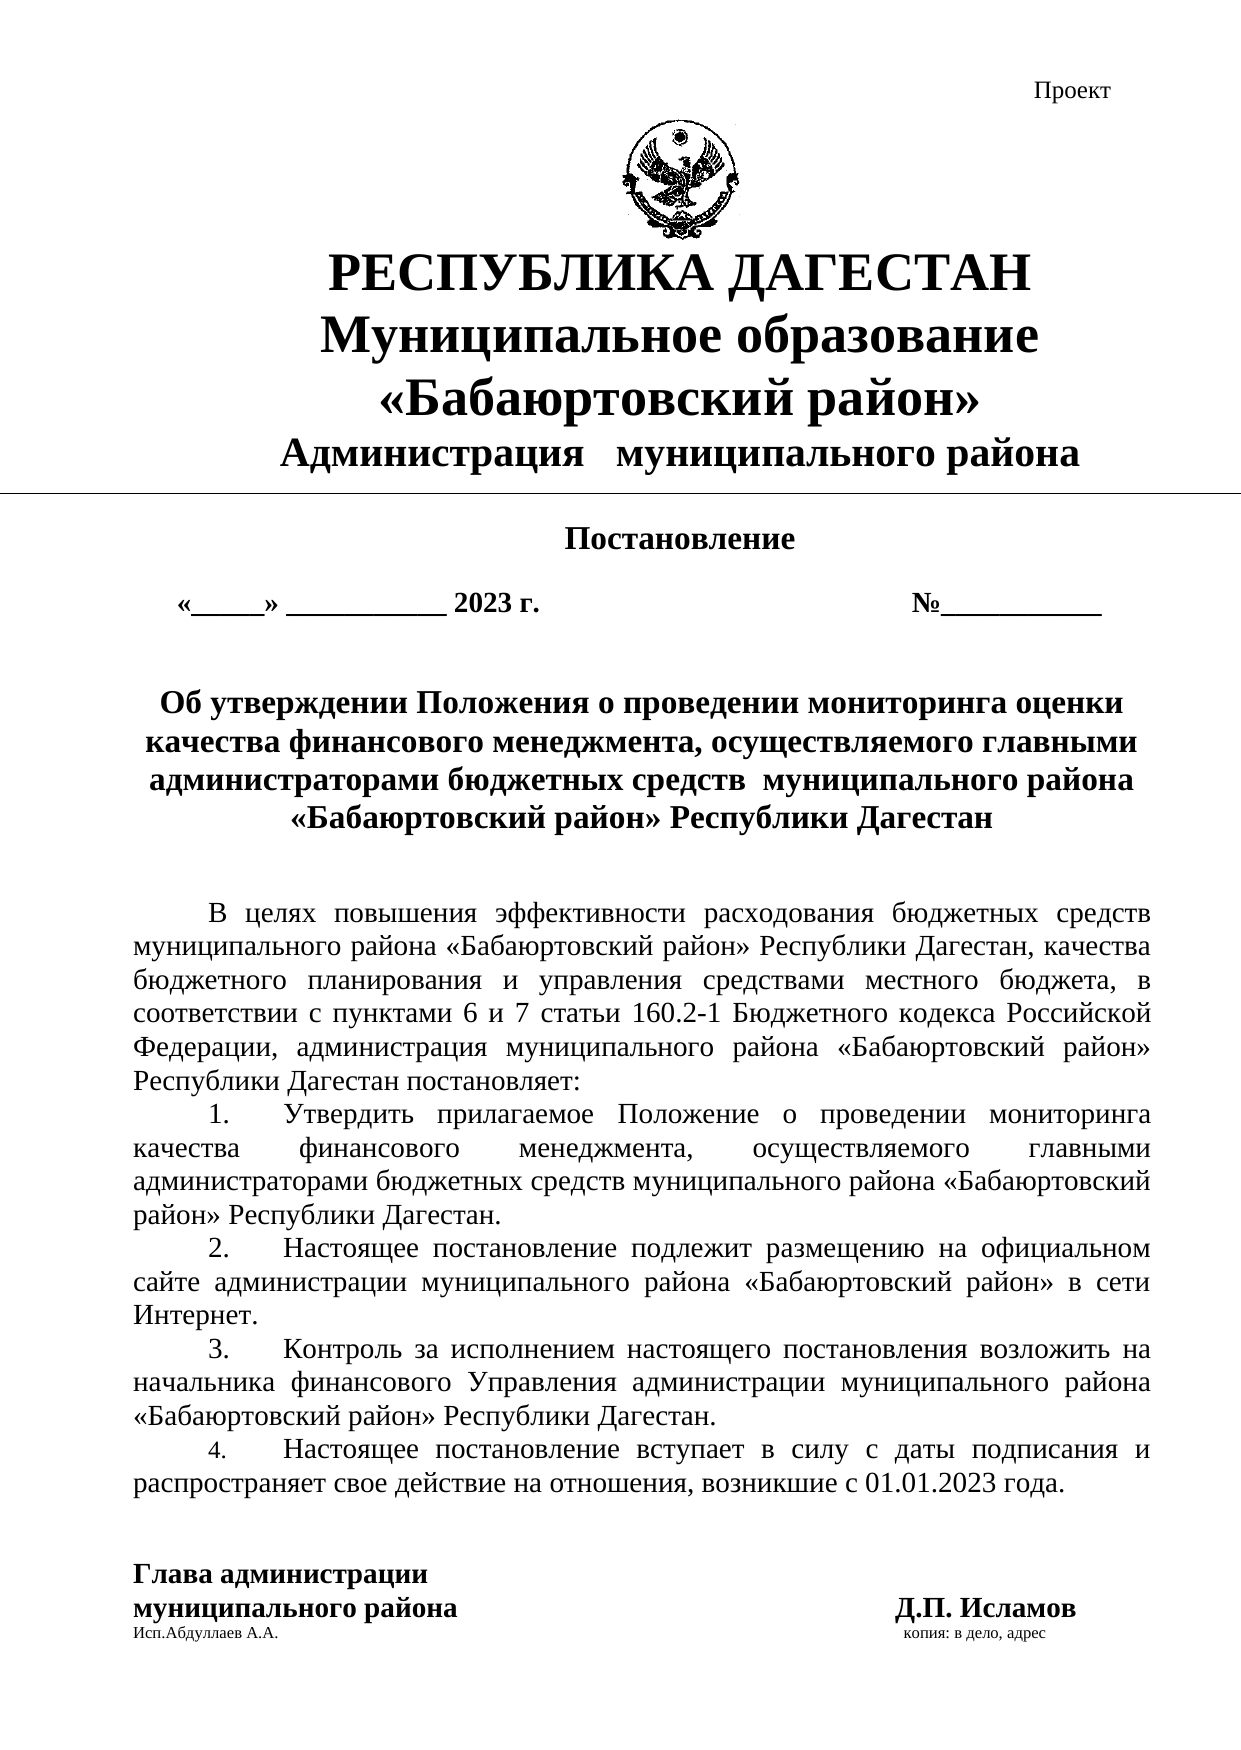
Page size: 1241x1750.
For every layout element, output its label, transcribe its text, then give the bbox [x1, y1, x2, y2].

list Утвердить прилагаемое Положение о проведении мониторинга качества финансового менеджмента, осуществляемого главными администраторами бюджетных средств муниципального района «Бабаюртовский район» Республики Дагестан. [133, 1096, 1152, 1230]
text «_____» ___________ 2023 г. №___________ [133, 585, 1152, 619]
table_header Об утверждении Положения о проведении мониторинга оценки качества финансового менеджмента, осуществляемого главными администраторами бюджетных средств муниципального района «Бабаюртовский район» Республики Дагестан [131, 648, 1152, 837]
list Настоящее постановление подлежит размещению на официальном сайте администрации муниципального района «Бабаюртовский район» в сети Интернет. [133, 1230, 1152, 1331]
text РЕСПУБЛИКА ДАГЕСТАН [133, 240, 1152, 302]
text Администрация муниципального района [133, 427, 1152, 475]
text «Бабаюртовский район» [133, 365, 1152, 427]
text Глава администрации [133, 1556, 1152, 1590]
list Контроль за исполнением настоящего постановления возложить на начальника финансового Управления администрации муниципального района «Бабаюртовский район» Республики Дагестан. [133, 1331, 1152, 1432]
text Исп.Абдуллаев А.А. копия: в дело, адрес [133, 1623, 1152, 1642]
text Муниципальное образование [133, 302, 1152, 365]
picture [620, 118, 740, 241]
text муниципального района Д.П. Исламов [133, 1590, 1152, 1623]
text В целях повышения эффективности расходования бюджетных средств муниципального района «Бабаюртовский район» Республики Дагестан, качества бюджетного планирования и управления средствами местного бюджета, в соответствии с пунктами 6 и 7 статьи 160.2-1 Бюджетного кодекса Российской Федерации, администрация муниципального района «Бабаюртовский район» Республики Дагестан постановляет: [133, 895, 1152, 1096]
text Постановление [133, 518, 1152, 556]
list Настоящее постановление вступает в силу с даты подписания и распространяет свое действие на отношения, возникшие с 01.01.2023 года. [133, 1432, 1152, 1499]
